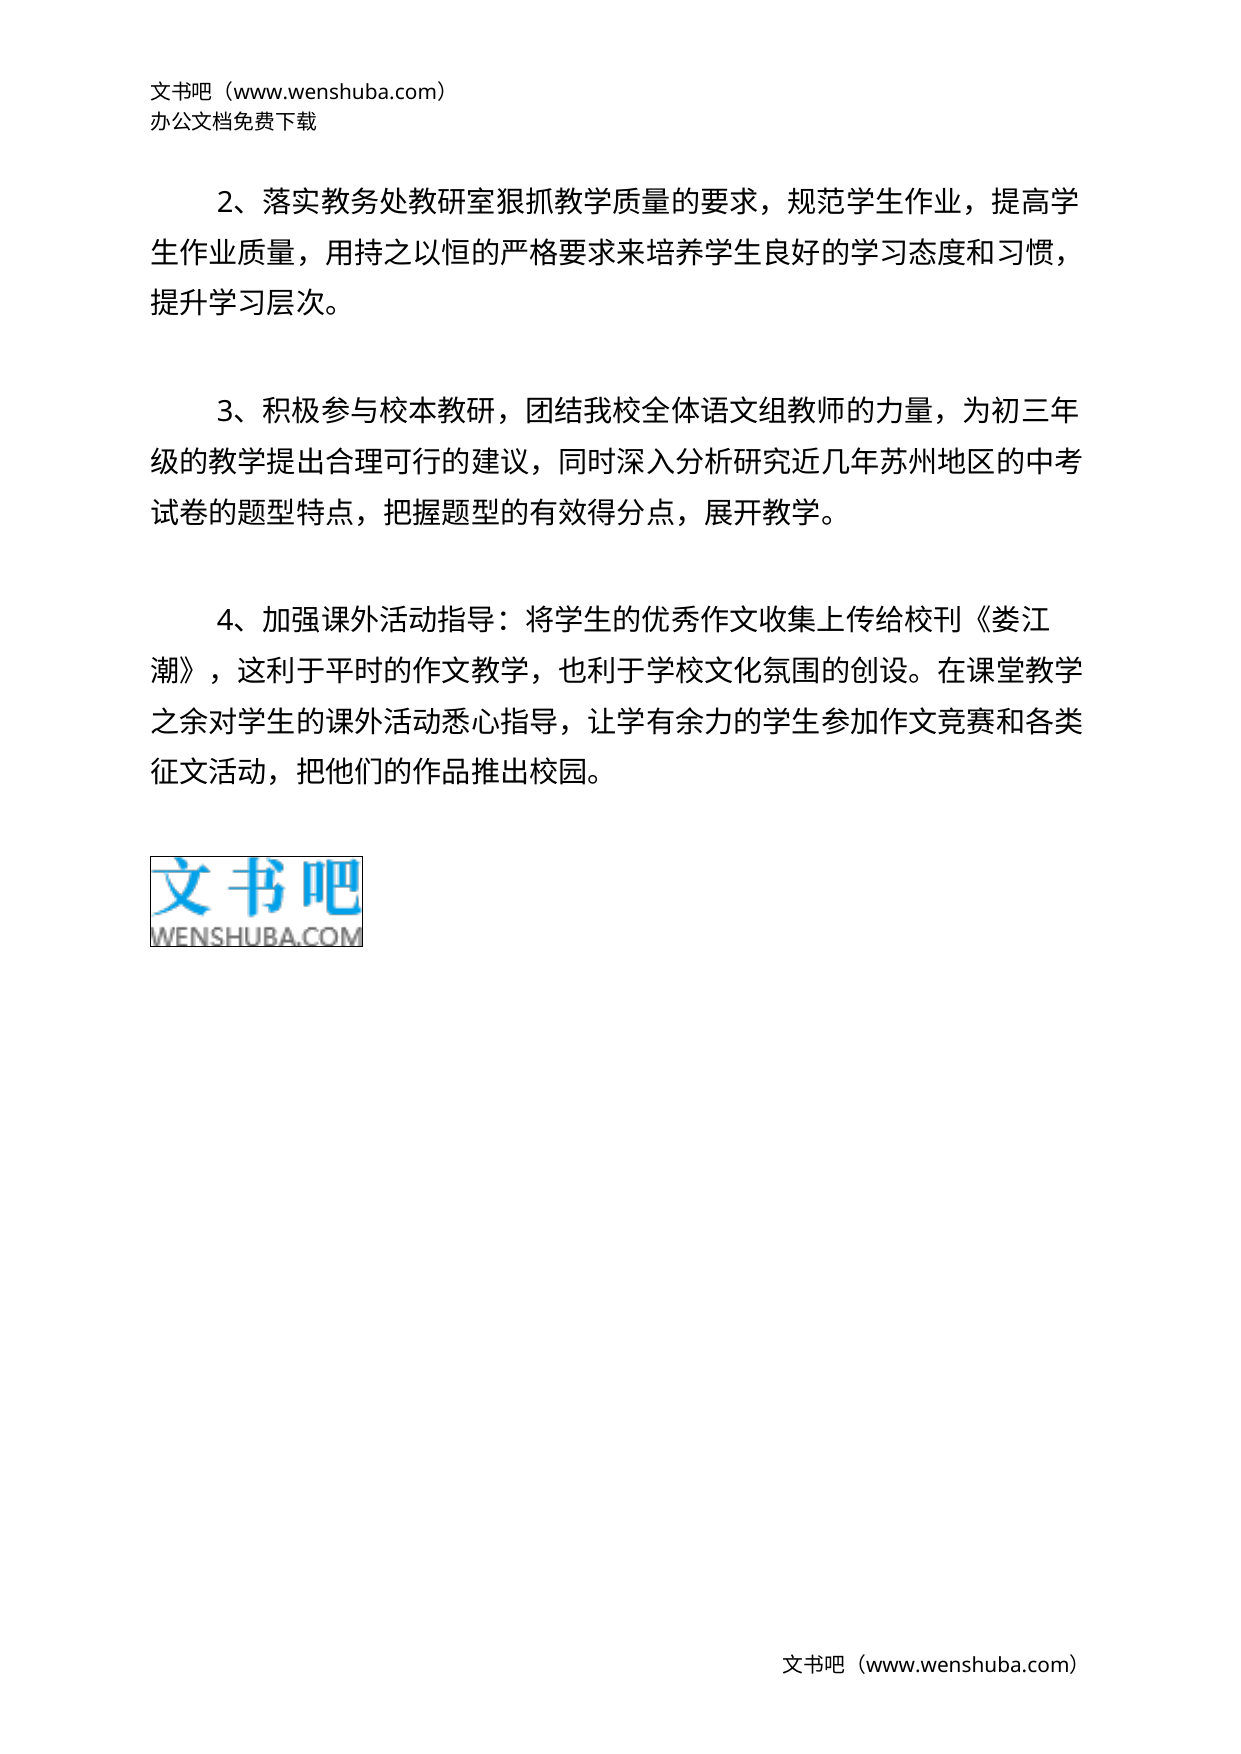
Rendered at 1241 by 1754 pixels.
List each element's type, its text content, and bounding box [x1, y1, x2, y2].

text 4、加强课外活动指导：将学生的优秀作文收集上传给校刊《娄江潮》，这利于平时的作文教学，也利于学校文化氛围的创设。在课堂教学之余对学生的课外活动悉心指导，让学有余力的学生参加作文竞赛和各类征文活动，把他们的作品推出校园。 [150, 597, 1090, 791]
picture [151, 857, 362, 946]
text 2、落实教务处教研室狠抓教学质量的要求，规范学生作业，提高学生作业质量，用持之以恒的严格要求来培养学生良好的学习态度和习惯，提升学习层次。 [150, 178, 1090, 322]
text 3、积极参与校本教研，团结我校全体语文组教师的力量，为初三年级的教学提出合理可行的建议，同时深入分析研究近几年苏州地区的中考试卷的题型特点，把握题型的有效得分点，展开教学。 [150, 388, 1090, 531]
